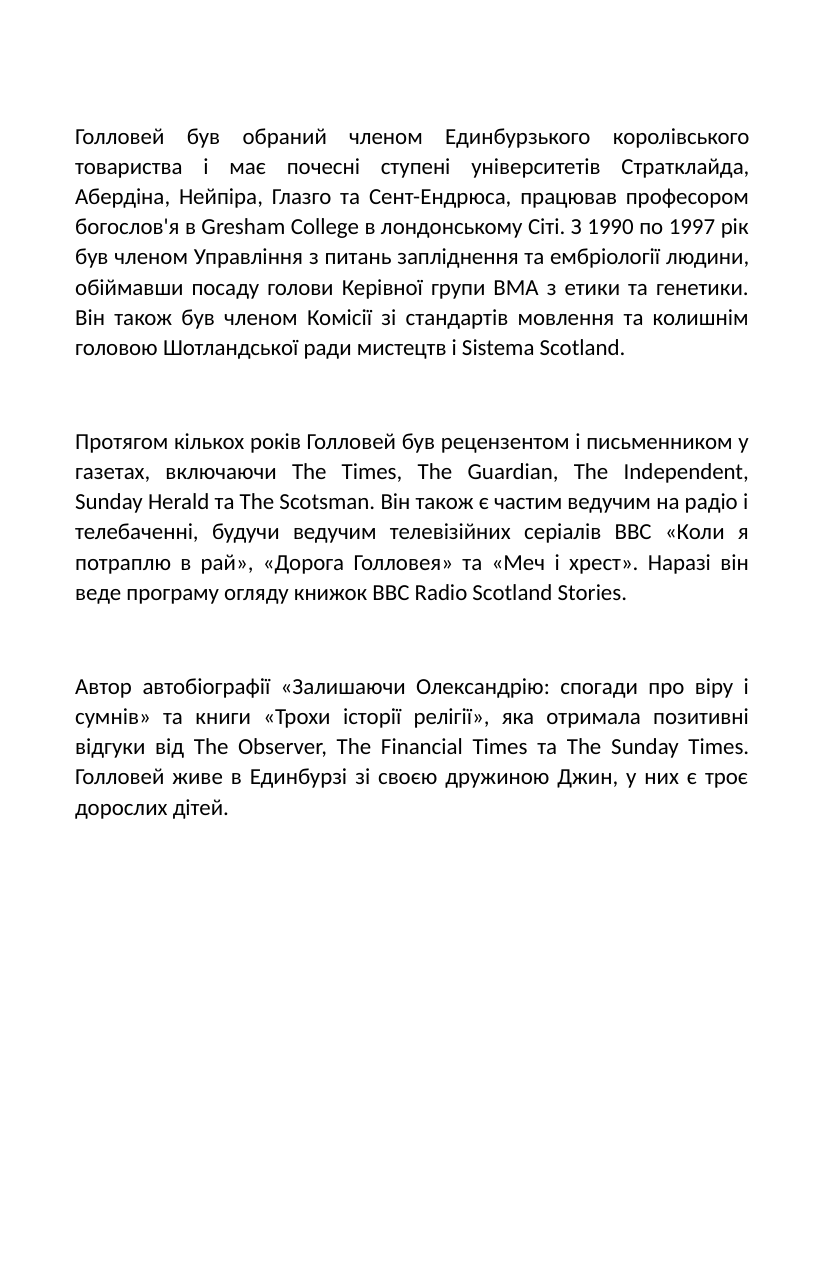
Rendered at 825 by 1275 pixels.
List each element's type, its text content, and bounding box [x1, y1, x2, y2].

text Автор автобіографії «Залишаючи Олександрію: спогади про віру і сумнів» та книги «Трохи історії релігії», яка отримала позитивні відгуки від The Observer, The Financial Times та The Sunday Times. Голловей живе в Единбурзі зі своєю дружиною Джин, у них є троє дорослих дітей. [75, 672, 750, 821]
text Протягом кількох років Голловей був рецензентом і письменником у газетах, включаючи The Times, The Guardian, The Independent, Sunday Herald та The Scotsman. Він також є частим ведучим на радіо і телебаченні, будучи ведучим телевізійних серіалів ВВС «Коли я потраплю в рай», «Дорога Голловея» та «Меч і хрест». Наразі він веде програму огляду книжок BBC Radio Scotland Stories. [75, 427, 750, 606]
text Голловей був обраний членом Единбурзького королівського товариства і має почесні ступені університетів Стратклайда, Абердіна, Нейпіра, Глазго та Сент-Ендрюса, працював професором богослов'я в Gresham College в лондонському Сіті. З 1990 по 1997 рік був членом Управління з питань запліднення та ембріології людини, обіймавши посаду голови Керівної групи BMA з етики та генетики. Він також був членом Комісії зі стандартів мовлення та колишнім головою Шотландської ради мистецтв і Sistema Scotland. [75, 122, 750, 361]
